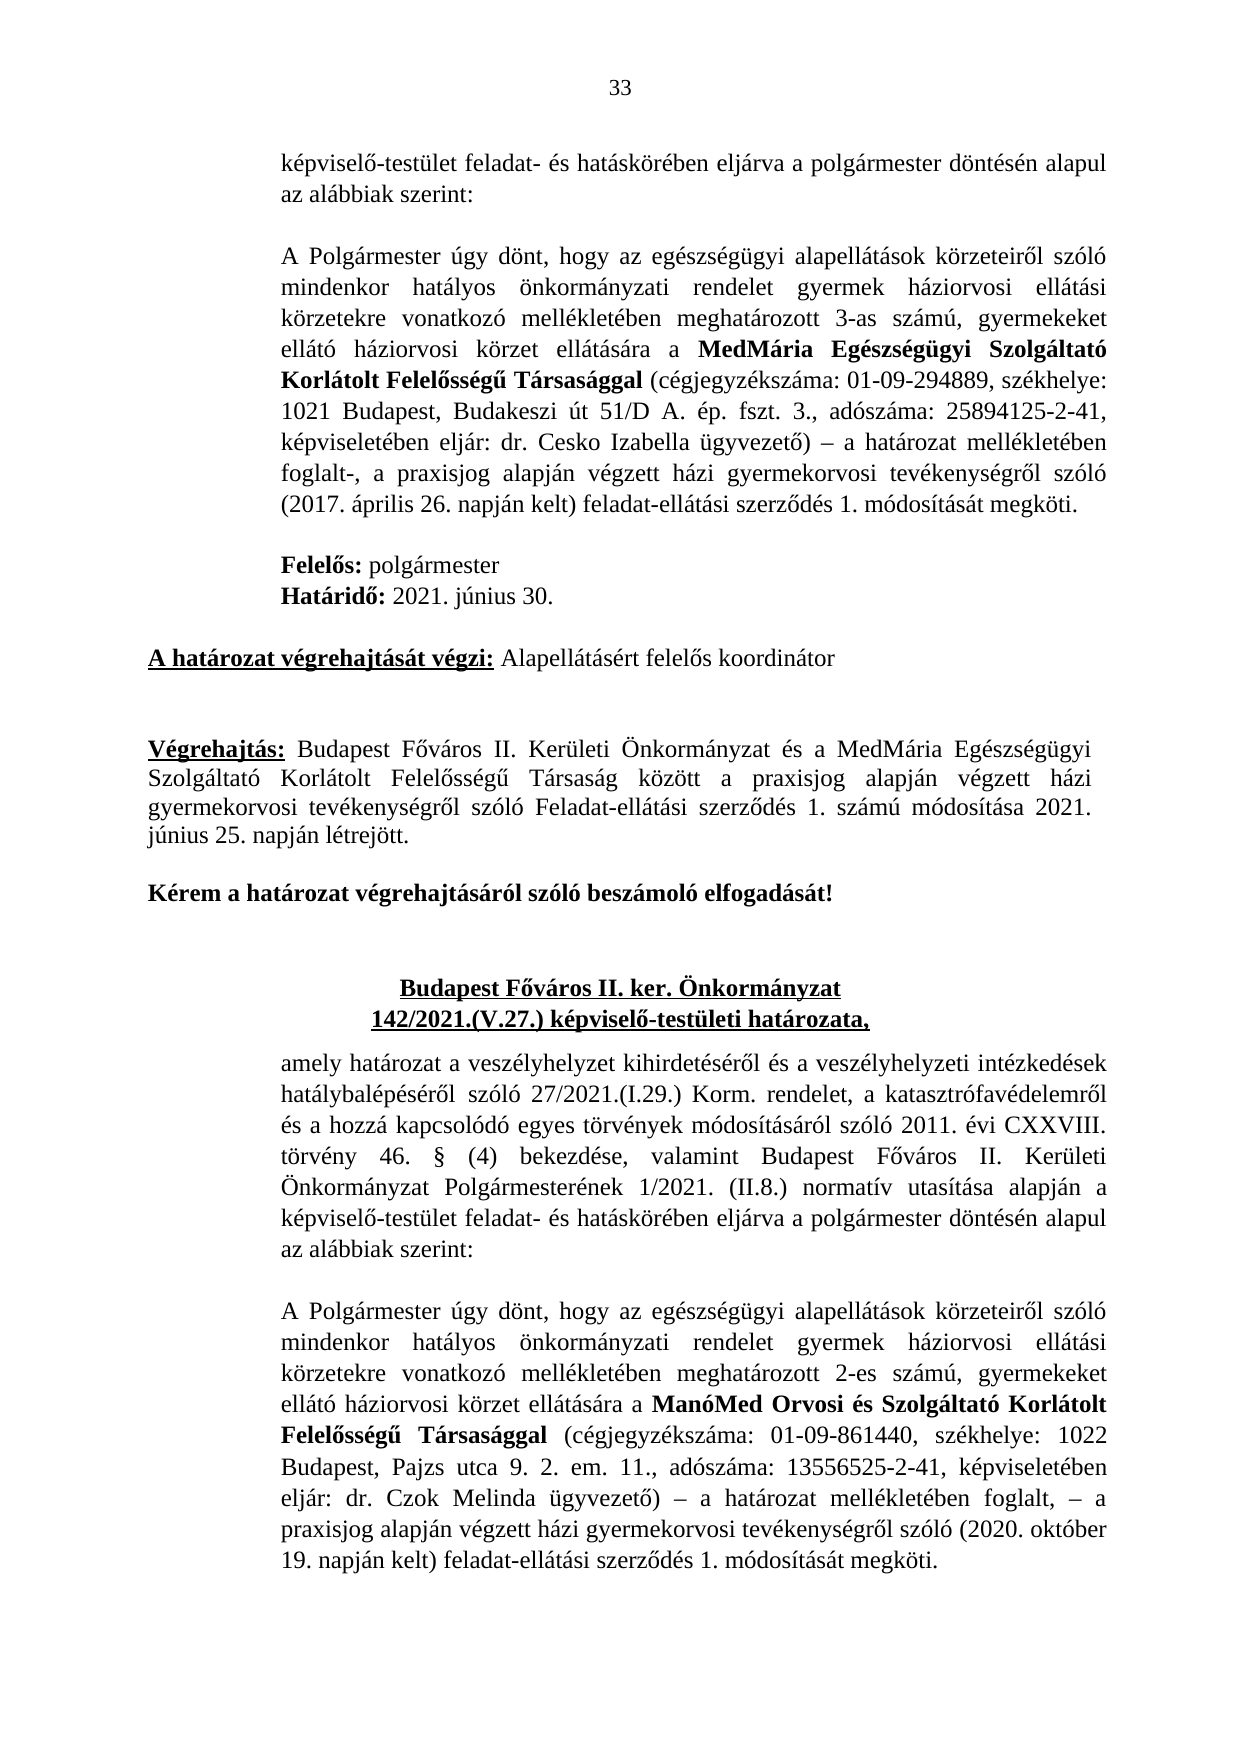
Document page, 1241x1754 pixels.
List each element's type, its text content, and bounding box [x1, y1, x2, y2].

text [281, 148, 1107, 207]
text Budapest Főváros II. ker. Önkormányzat 142/2021.(V.27.) képviselő-testületi határozata, [148, 973, 1093, 1033]
text A határozat végrehajtását végzi: Alapellátásért felelős koordinátor [148, 643, 989, 672]
text Felelős: polgármester [207, 550, 1093, 579]
text Kérem a határozat végrehajtásáról szóló beszámoló elfogadását! [148, 878, 1093, 907]
text A Polgármester úgy dönt, hogy az egészségügyi alapellátások körzeteiről szóló mindenkor hatályos önkormányzati rendelet gyermek háziorvosi ellátási körzetekre vonatkozó mellékletében meghatározott 3-as számú, gyermekeket ellátó háziorvosi körzet ellátására a MedMária Egészségügyi Szolgáltató Korlátolt Felelősségű Társasággal (cégjegyzékszáma: 01-09-294889, székhelye: 1021 Budapest, Budakeszi út 51/D A. ép. fszt. 3., adószáma: 25894125-2-41, képviseletében eljár: dr. Cesko Izabella ügyvezető) – a határozat mellékletében foglalt-, a praxisjog alapján végzett házi gyermekorvosi tevékenységről szóló (2017. április 26. napján kelt) feladat-ellátási szerződés 1. módosítását megköti. [281, 241, 1107, 518]
text Végrehajtás: Budapest Főváros II. Kerületi Önkormányzat és a MedMária Egészségügyi Szolgáltató Korlátolt Felelősségű Társaság között a praxisjog alapján végzett házi gyermekorvosi tevékenységről szóló Feladat-ellátási szerződés 1. számú módosítása 2021. június 25. napján létrejött. [148, 734, 1093, 849]
text A Polgármester úgy dönt, hogy az egészségügyi alapellátások körzeteiről szóló mindenkor hatályos önkormányzati rendelet gyermek háziorvosi ellátási körzetekre vonatkozó mellékletében meghatározott 2-es számú, gyermekeket ellátó háziorvosi körzet ellátására a ManóMed Orvosi és Szolgáltató Korlátolt Felelősségű Társasággal (cégjegyzékszáma: 01-09-861440, székhelye: 1022 Budapest, Pajzs utca 9. 2. em. 11., adószáma: 13556525-2-41, képviseletében eljár: dr. Czok Melinda ügyvezető) – a határozat mellékletében foglalt, – a praxisjog alapján végzett házi gyermekorvosi tevékenységről szóló (2020. október 19. napján kelt) feladat-ellátási szerződés 1. módosítását megköti. [281, 1296, 1107, 1573]
text Határidő: 2021. június 30. [207, 581, 1093, 610]
